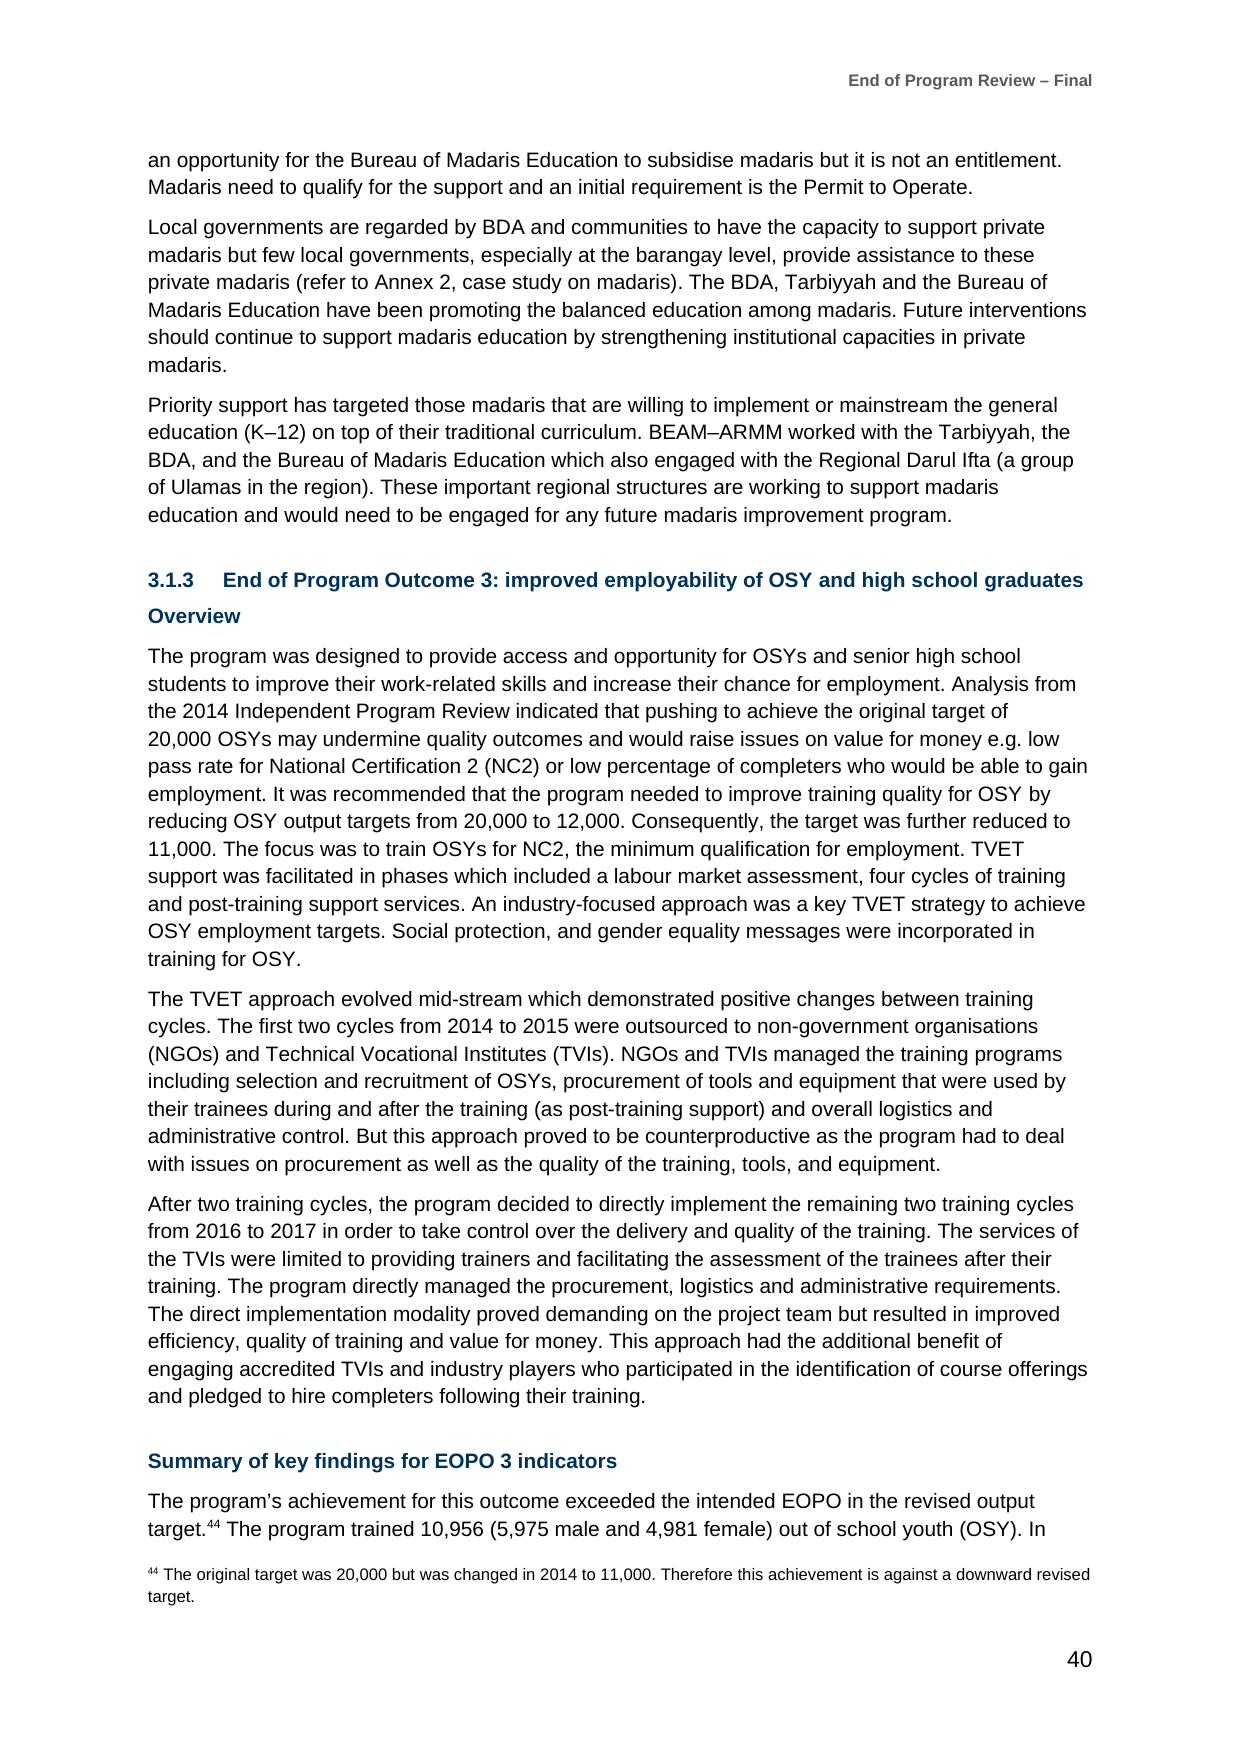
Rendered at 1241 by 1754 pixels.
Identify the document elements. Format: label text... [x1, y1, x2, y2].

text After two training cycles, the program decided to directly implement the remaining two training cycles from 2016 to 2017 in order to take control over the delivery and quality of the training. The services of the TVIs were limited to providing trainers and facilitating the assessment of the trainees after their training. The program directly managed the procurement, logistics and administrative requirements. The direct implementation modality proved demanding on the project team but resulted in improved efficiency, quality of training and value for money. This approach had the additional benefit of engaging accredited TVIs and industry players who participated in the identification of course offerings and pledged to hire completers following their training. [148, 1192, 1092, 1408]
text Local governments are regarded by BDA and communities to have the capacity to support private madaris but few local governments, especially at the barangay level, provide assistance to these private madaris (refer to Annex 2, case study on madaris). The BDA, Tarbiyyah and the Bureau of Madaris Education have been promoting the balanced education among madaris. Future interventions should continue to support madaris education by strengthening institutional capacities in private madaris. [148, 215, 1092, 377]
subtitle End of Program Outcome 3: improved employability of OSY and high school graduates [148, 568, 1092, 592]
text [148, 1489, 1092, 1541]
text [148, 148, 1092, 199]
text Priority support has targeted those madaris that are willing to implement or mainstream the general education (K–12) on top of their traditional curriculum. BEAM–ARMM worked with the Tarbiyyah, the BDA, and the Bureau of Madaris Education which also engaged with the Regional Darul Ifta (a group of Ulamas in the region). These important regional structures are working to support madaris education and would need to be engaged for any future madaris improvement program. [148, 393, 1092, 527]
subtitle Summary of key findings for EOPO 3 indicators [148, 1449, 1092, 1473]
text The program was designed to provide access and opportunity for OSYs and senior high school students to improve their work-related skills and increase their chance for employment. Analysis from the 2014 Independent Program Review indicated that pushing to achieve the original target of 20,000 OSYs may undermine quality outcomes and would raise issues on value for money e.g. low pass rate for National Certification 2 (NC2) or low percentage of completers who would be able to gain employment. It was recommended that the program needed to improve training quality for OSY by reducing OSY output targets from 20,000 to 12,000. Consequently, the target was further reduced to 11,000. The focus was to train OSYs for NC2, the minimum qualification for employment. TVET support was facilitated in phases which included a labour market assessment, four cycles of training and post-training support services. An industry-focused approach was a key TVET strategy to achieve OSY employment targets. Social protection, and gender equality messages were incorporated in training for OSY. [148, 644, 1092, 971]
subtitle Overview [148, 604, 1092, 628]
text The TVET approach evolved mid-stream which demonstrated positive changes between training cycles. The first two cycles from 2014 to 2015 were outsourced to non-government organisations (NGOs) and Technical Vocational Institutes (TVIs). NGOs and TVIs managed the training programs including selection and recruitment of OSYs, procurement of tools and equipment that were used by their trainees during and after the training (as post-training support) and overall logistics and administrative control. But this approach proved to be counterproductive as the program had to deal with issues on procurement as well as the quality of the training, tools, and equipment. [148, 987, 1092, 1176]
